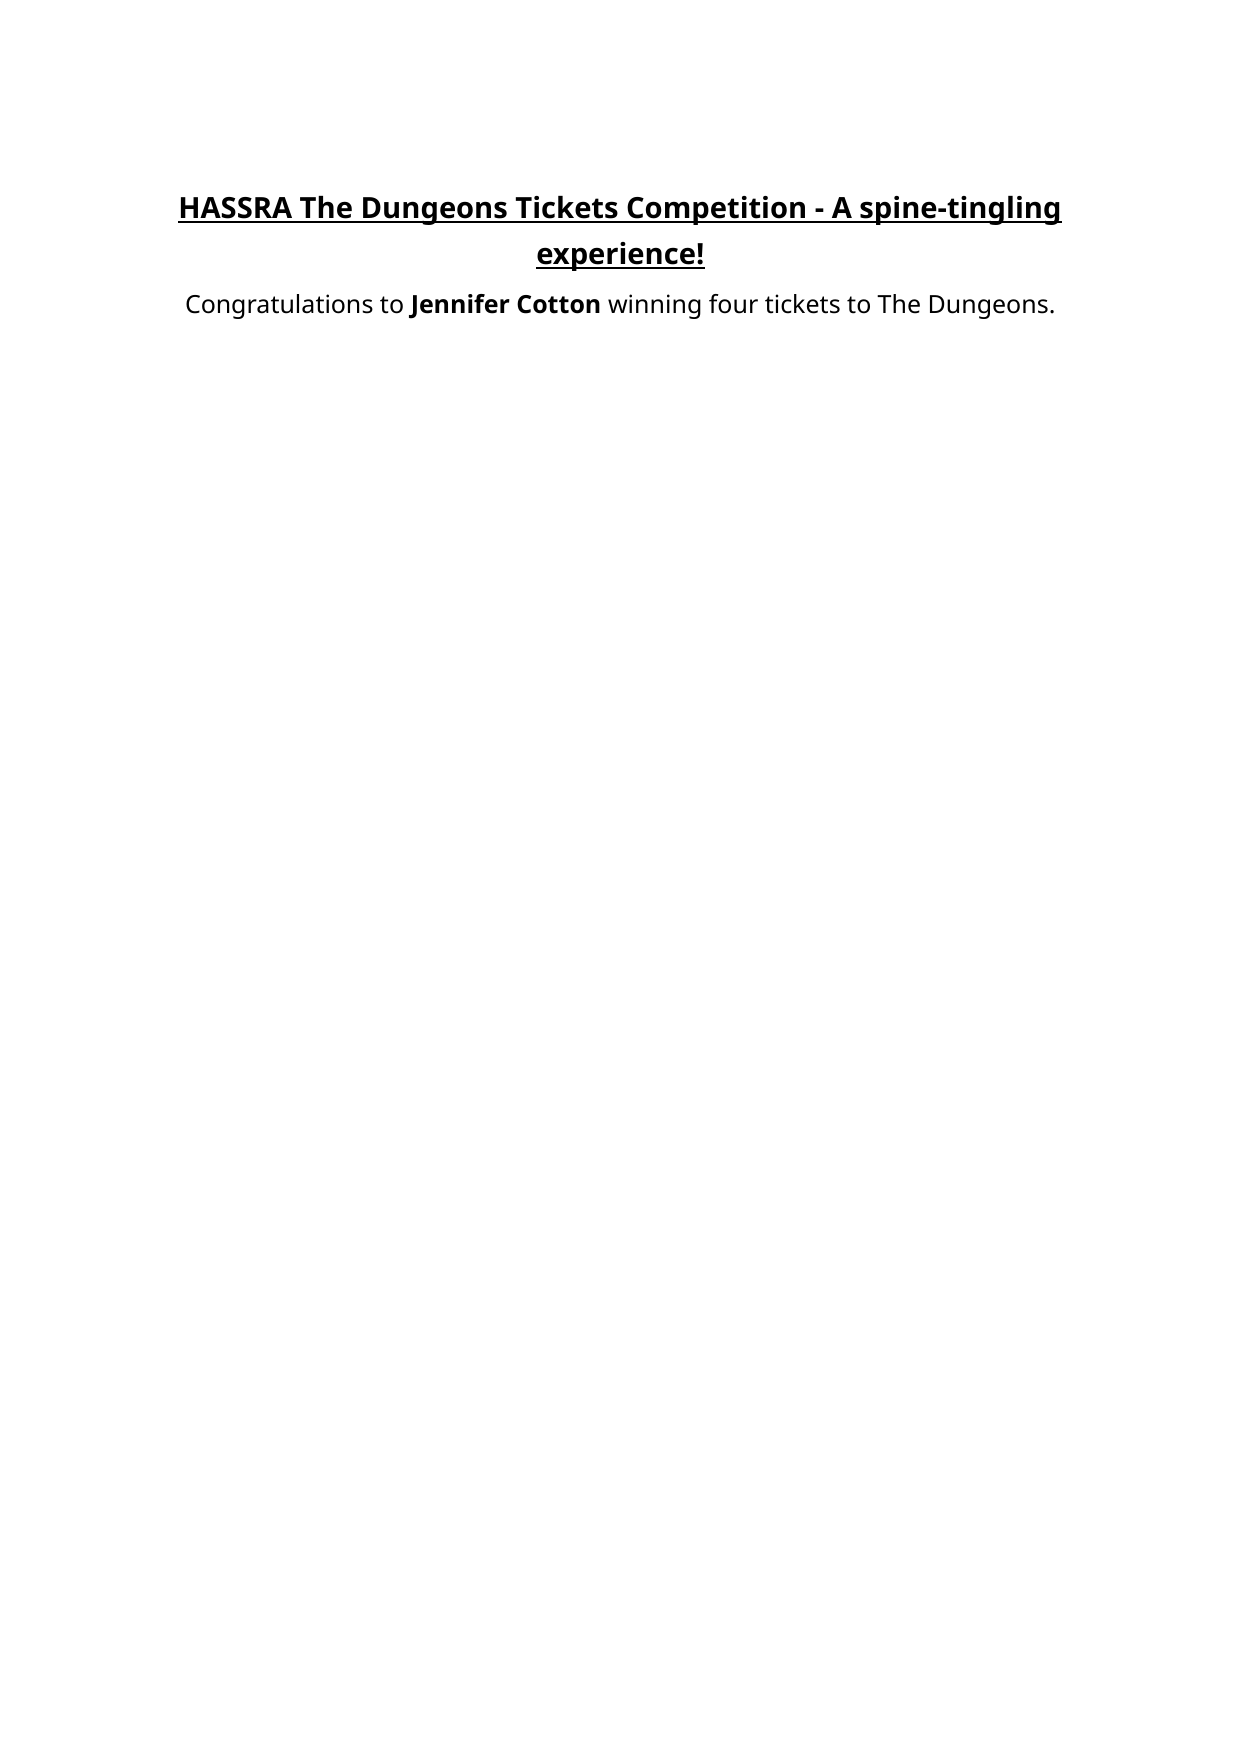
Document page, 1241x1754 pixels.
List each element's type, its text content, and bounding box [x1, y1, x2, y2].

text Congratulations to Jennifer Cotton winning four tickets to The Dungeons. [150, 287, 1090, 321]
subtitle HASSRA The Dungeons Tickets Competition - A spine-tingling experience! [150, 187, 1090, 273]
